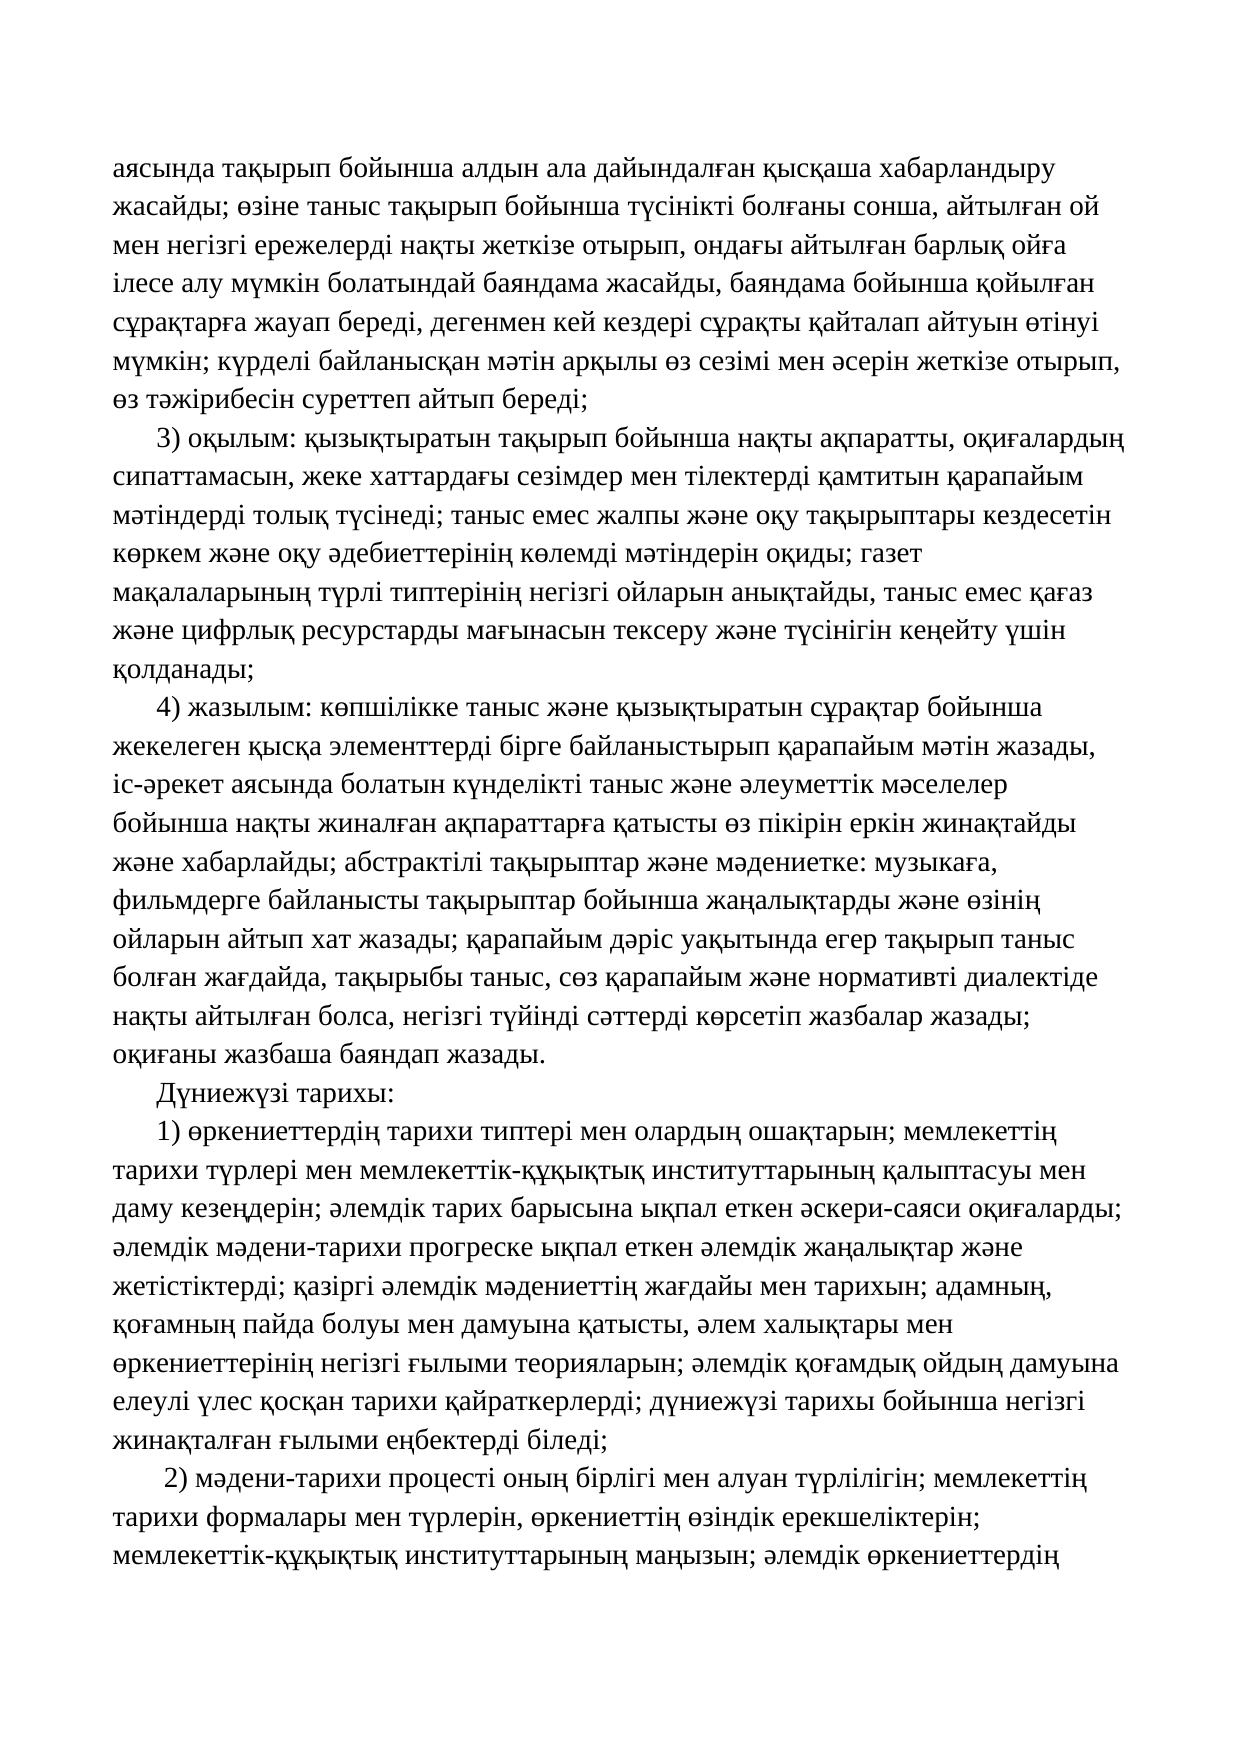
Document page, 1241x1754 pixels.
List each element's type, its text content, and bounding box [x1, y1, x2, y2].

text 3) оқылым: қызықтыратын тақырып бойынша нақты ақпаратты, оқиғалардың сипаттамасын, жеке хаттардағы сезімдер мен тілектерді қамтитын қарапайым мәтіндерді толық түсінеді; таныс емес жалпы және оқу тақырыптары кездесетін көркем және оқу әдебиеттерінің көлемді мәтіндерін оқиды; газет мақалаларының түрлі типтерінің негізгі ойларын анықтайды, таныс емес қағаз және цифрлық ресурстарды мағынасын тексеру және түсінігін кеңейту үшін қолданады; [112, 420, 1128, 684]
text 1) өркениеттердің тарихи типтері мен олардың ошақтарын; мемлекеттің тарихи түрлері мен мемлекеттік-құқықтық институттарының қалыптасуы мен даму кезеңдерін; әлемдік тарих барысына ықпал еткен әскери-саяси оқиғаларды; әлемдік мәдени-тарихи прогреске ықпал еткен әлемдік жаңалықтар және жетістіктерді; қазіргі әлемдік мәдениеттің жағдайы мен тарихын; адамның, қоғамның пайда болуы мен дамуына қатысты, әлем халықтары мен өркениеттерінің негізгі ғылыми теорияларын; әлемдік қоғамдық ойдың дамуына елеулі үлес қосқан тарихи қайраткерлерді; дүниежүзі тарихы бойынша негізгі жинақталған ғылыми еңбектерді біледі; [112, 1113, 1128, 1455]
text Дүниежүзі тарихы: [112, 1075, 1128, 1108]
text 4) жазылым: көпшілікке таныс және қызықтыратын сұрақтар бойынша жекелеген қысқа элементтерді бірге байланыстырып қарапайым мәтін жазады, іс-әрекет аясында болатын күнделікті таныс және әлеуметтік мәселелер бойынша нақты жиналған ақпараттарға қатысты өз пікірін еркін жинақтайды және хабарлайды; абстрактілі тақырыптар және мәдениетке: музыкаға, фильмдерге байланысты тақырыптар бойынша жаңалықтарды және өзінің ойларын айтып хат жазады; қарапайым дәріс уақытында егер тақырып таныс болған жағдайда, тақырыбы таныс, сөз қарапайым және нормативті диалектіде нақты айтылған болса, негізгі түйінді сәттерді көрсетіп жазбалар жазады; оқиғаны жазбаша баяндап жазады. [112, 689, 1128, 1070]
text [112, 1460, 1128, 1571]
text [112, 150, 1128, 415]
